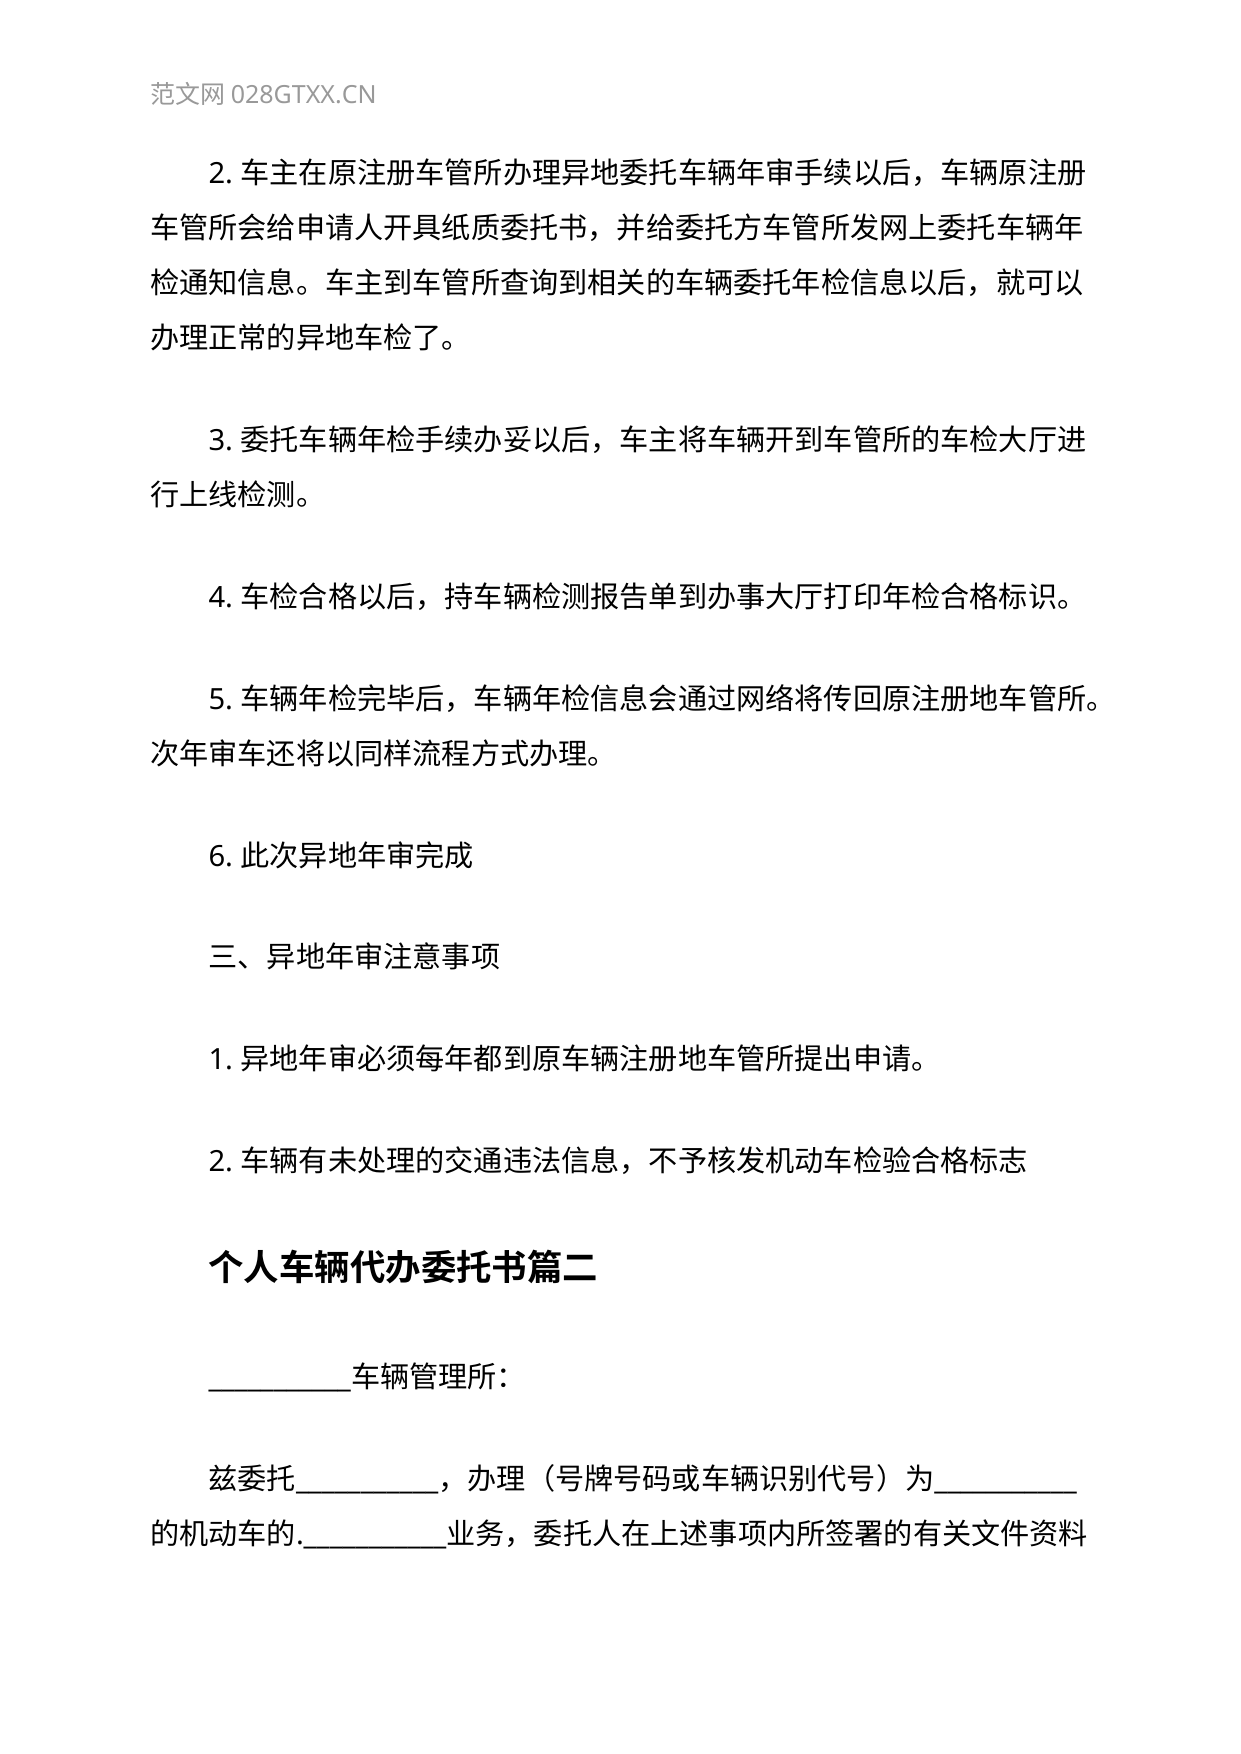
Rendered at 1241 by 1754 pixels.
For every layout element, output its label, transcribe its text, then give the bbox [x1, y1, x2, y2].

text 个人车辆代办委托书篇二 [150, 1240, 1090, 1291]
text 2. 车辆有未处理的交通违法信息，不予核发机动车检验合格标志 [150, 1138, 1090, 1180]
text 1. 异地年审必须每年都到原车辆注册地车管所提出申请。 [150, 1036, 1090, 1078]
text ___________车辆管理所： [150, 1353, 1090, 1396]
text 4. 车检合格以后，持车辆检测报告单到办事大厅打印年检合格标识。 [150, 573, 1090, 616]
text 6. 此次异地年审完成 [150, 832, 1090, 874]
text 2. 车主在原注册车管所办理异地委托车辆年审手续以后，车辆原注册车管所会给申请人开具纸质委托书，并给委托方车管所发网上委托车辆年检通知信息。车主到车管所查询到相关的车辆委托年检信息以后，就可以办理正常的异地车检了。 [150, 150, 1090, 357]
text 3. 委托车辆年检手续办妥以后，车主将车辆开到车管所的车检大厅进行上线检测。 [150, 417, 1090, 514]
text 5. 车辆年检完毕后，车辆年检信息会通过网络将传回原注册地车管所。次年审车还将以同样流程方式办理。 [150, 675, 1090, 773]
text 三、异地年审注意事项 [150, 934, 1090, 976]
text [150, 1455, 1090, 1553]
